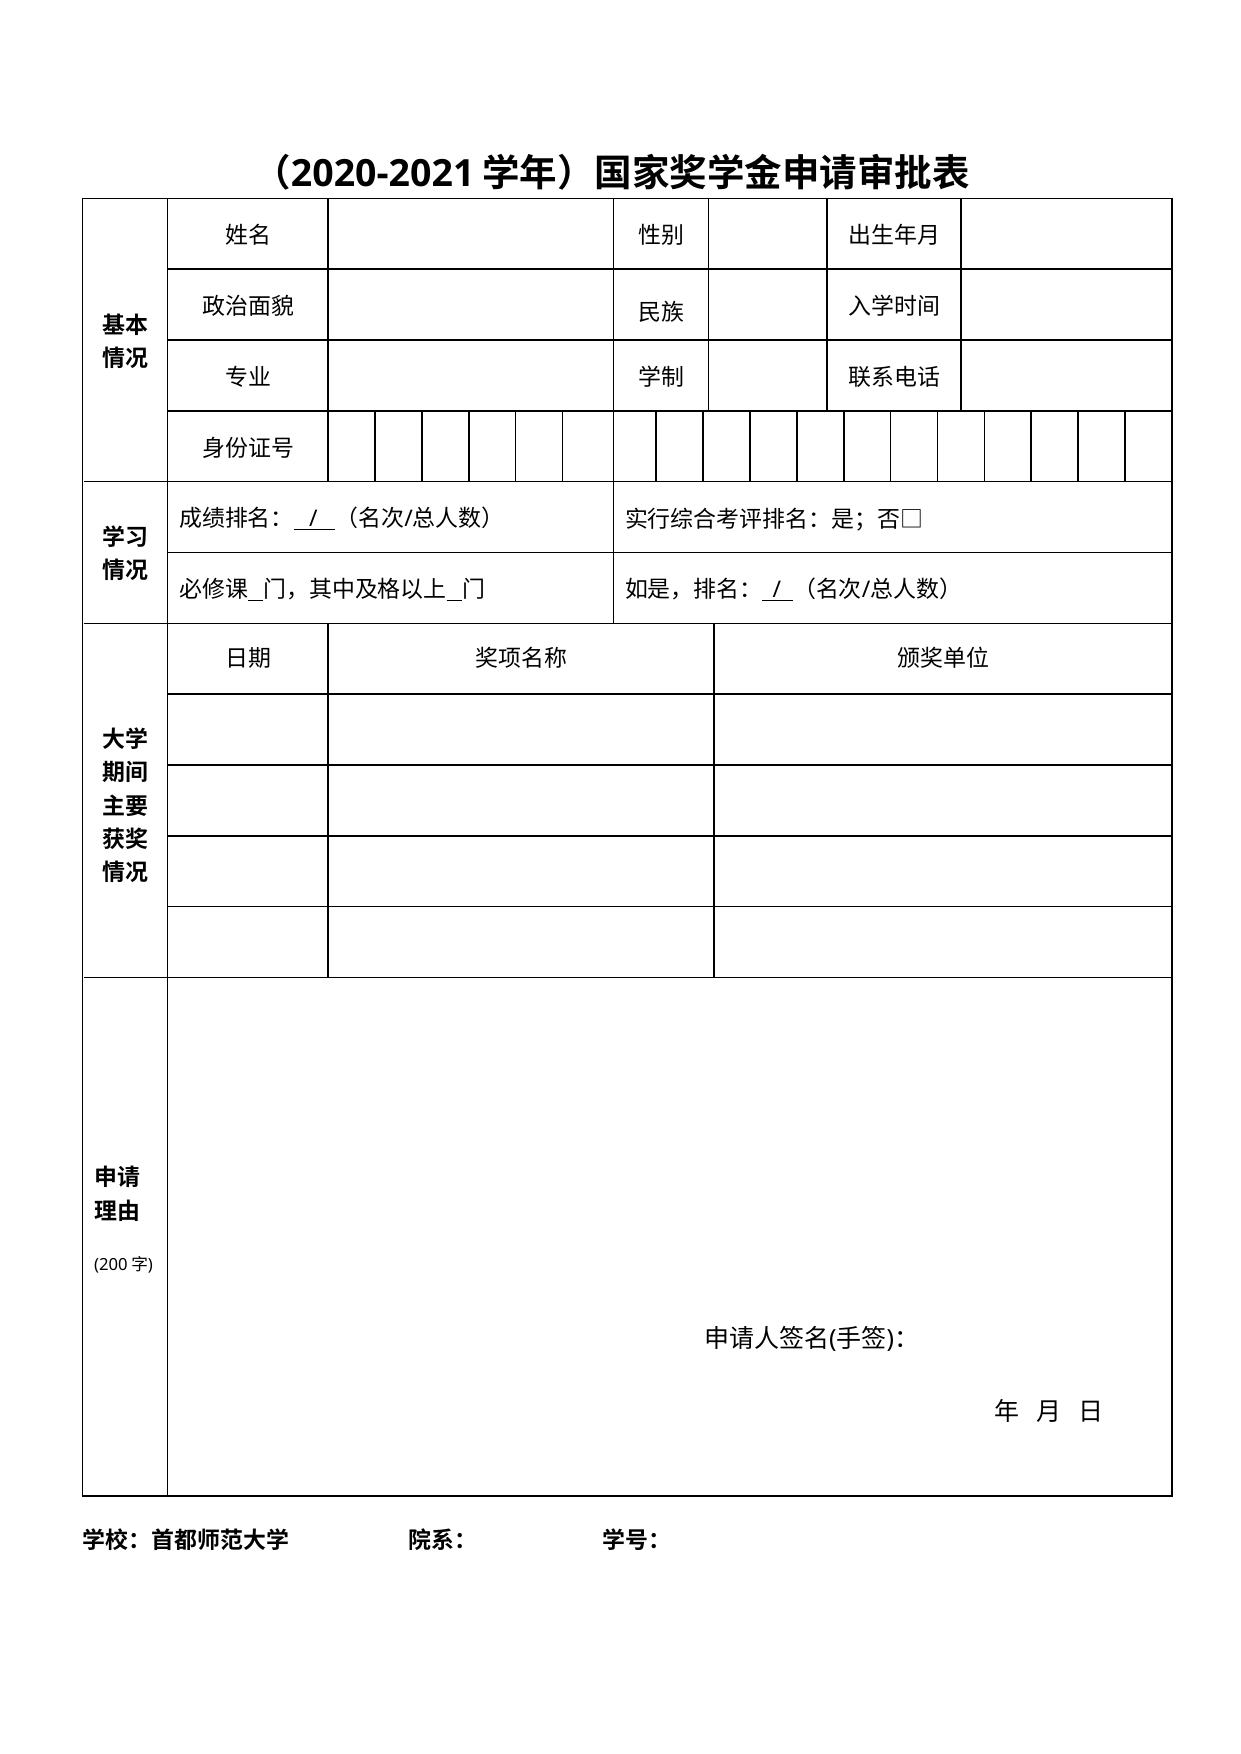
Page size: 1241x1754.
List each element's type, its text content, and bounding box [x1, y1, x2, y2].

table_cell 日期 [168, 624, 327, 693]
table_cell [614, 412, 655, 481]
table_cell [329, 412, 374, 481]
table_cell [168, 907, 327, 977]
table_cell [376, 412, 421, 481]
table_header 姓名 [168, 199, 327, 268]
table_cell [751, 412, 796, 481]
table_cell 颁奖单位 [715, 624, 1171, 693]
table_header [962, 199, 1171, 268]
text （2020-2021学年）国家奖学金申请审批表 [83, 143, 1140, 197]
table_cell [563, 412, 613, 481]
table_cell [962, 341, 1171, 410]
table_header [329, 199, 613, 268]
table_cell [798, 412, 843, 481]
table_cell [329, 270, 613, 339]
table_cell 申请人签名(手签)： 年 月 日 [168, 978, 1171, 1495]
table_cell [1079, 412, 1124, 481]
table_cell [168, 766, 327, 835]
table_cell [715, 837, 1171, 906]
table_cell 联系电话 [828, 341, 960, 410]
table_cell [709, 341, 826, 410]
table_cell [329, 766, 713, 835]
table_header 出生年月 [828, 199, 960, 268]
table_cell [962, 270, 1171, 339]
table_cell 大学期间主要获奖情况 [83, 624, 167, 977]
table_cell [891, 412, 937, 481]
table_cell [329, 907, 713, 977]
table_cell [715, 695, 1171, 764]
table_cell 成绩排名： / （名次/总人数） [168, 482, 613, 552]
table_cell [938, 412, 984, 481]
table_cell [329, 837, 713, 906]
table_cell [709, 270, 826, 339]
table_cell 学习情况 [83, 482, 167, 622]
table_header 性别 [614, 199, 708, 268]
table_cell [329, 695, 713, 764]
table_cell 必修课 门，其中及格以上 门 [168, 553, 613, 622]
table_cell 民族 [614, 270, 708, 339]
table_header 基本情况 [83, 199, 167, 481]
table_cell [168, 837, 327, 906]
table_cell 学制 [614, 341, 708, 410]
table_cell [715, 766, 1171, 835]
table_cell 专业 [168, 341, 327, 410]
table_cell 政治面貌 [168, 270, 327, 339]
table_cell [423, 412, 468, 481]
table_cell [657, 412, 702, 481]
table_cell [715, 907, 1171, 977]
table_cell [168, 695, 327, 764]
table_cell [985, 412, 1030, 481]
table_header [709, 199, 826, 268]
table_cell [1032, 412, 1077, 481]
table_cell [704, 412, 749, 481]
table_cell [516, 412, 562, 481]
table_cell [1126, 412, 1171, 481]
table_cell 奖项名称 [329, 624, 713, 693]
table_cell [329, 341, 613, 410]
table_cell 如是，排名： / （名次/总人数） [614, 553, 1171, 622]
text 学校：首都师范大学 院系： 学号： [83, 1521, 1140, 1555]
table_cell [845, 412, 890, 481]
table_cell [470, 412, 515, 481]
table_cell 入学时间 [828, 270, 960, 339]
table_cell 申请理由 (200字) [83, 978, 167, 1495]
table_cell 身份证号 [168, 412, 327, 481]
table_cell 实行综合考评排名：是；否□ [614, 482, 1171, 552]
